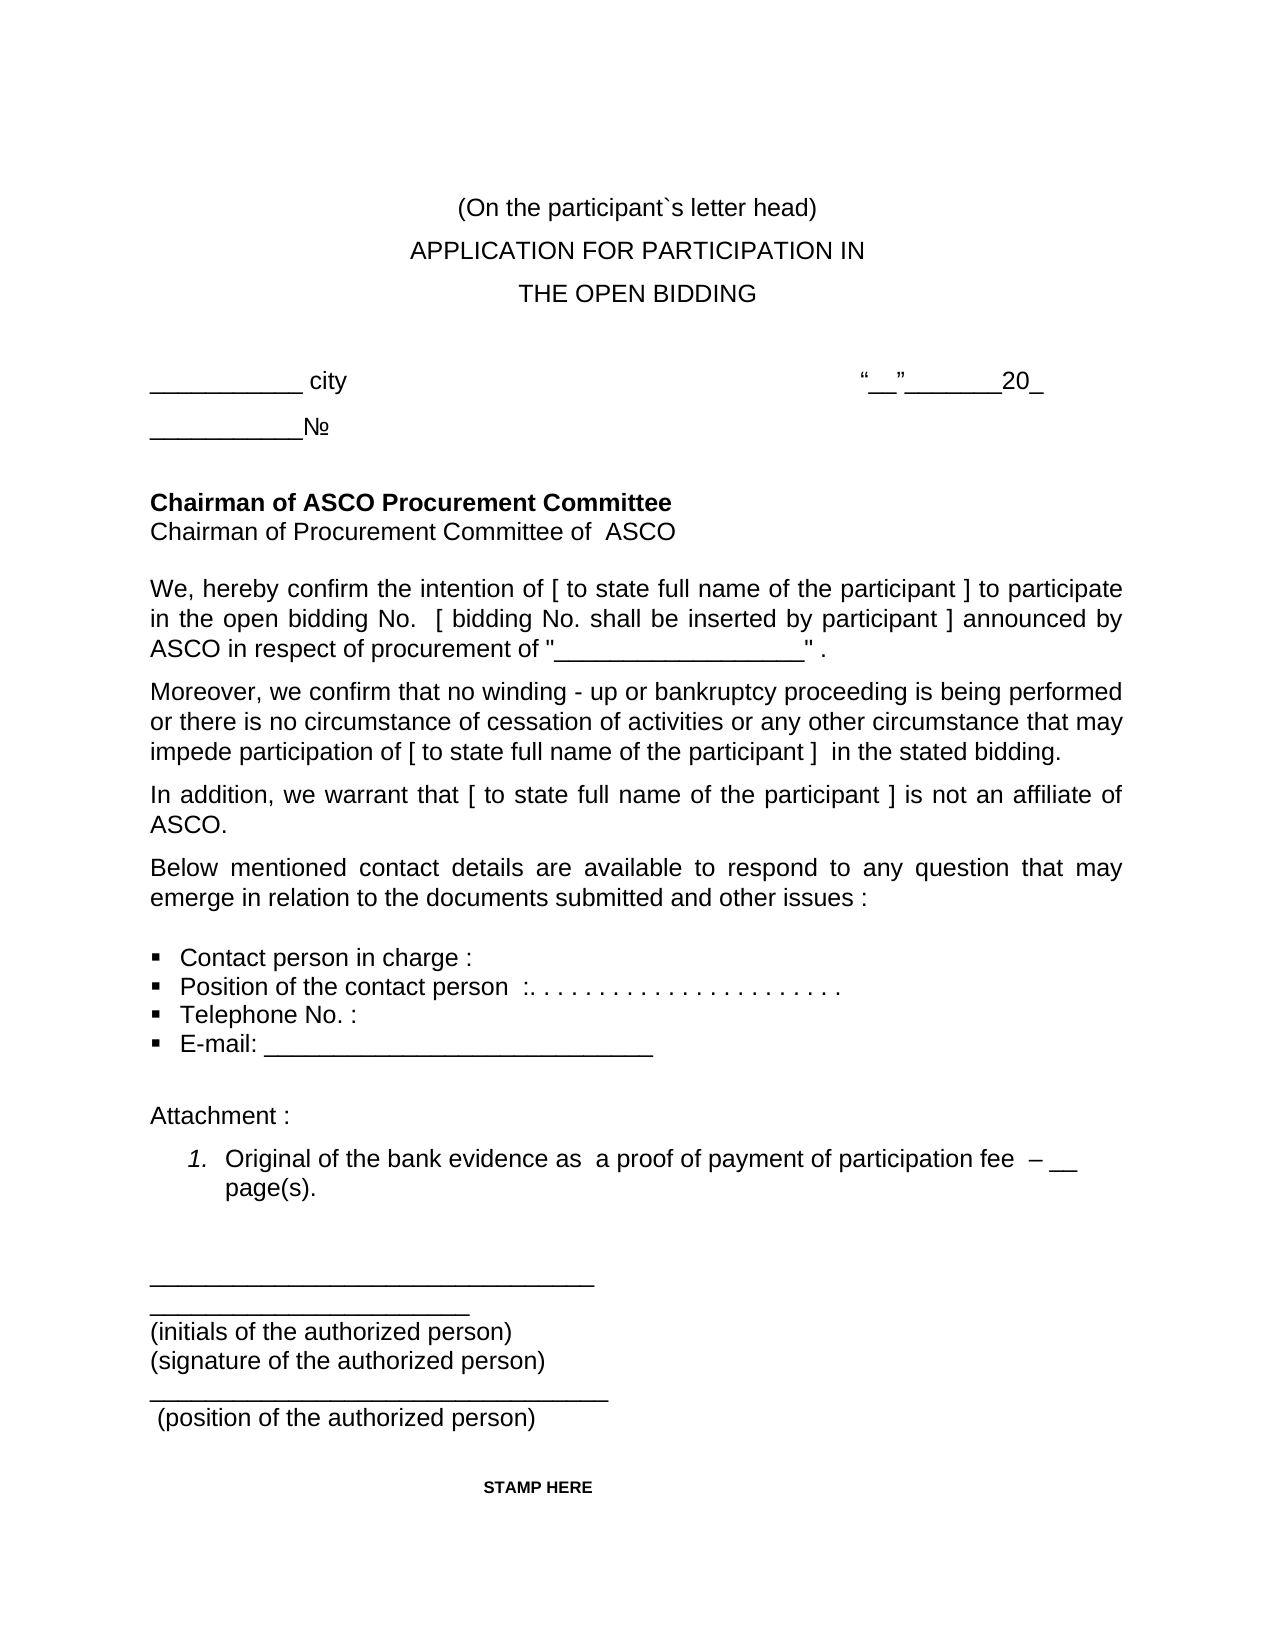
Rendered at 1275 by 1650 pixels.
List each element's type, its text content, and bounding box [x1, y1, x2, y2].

list Telephone No. : [150, 1001, 1125, 1029]
text _________________________________ [150, 1374, 1125, 1403]
text Chairman of Procurement Committee of ASCO [150, 517, 1125, 545]
text STAMP HERE [150, 1478, 1125, 1497]
list Position of the contact person :. . . . . . . . . . . . . . . . . . . . . . . [150, 972, 1125, 1001]
text THE OPEN BIDDING [150, 279, 1125, 308]
text (position of the authorized person) [150, 1403, 1125, 1432]
text Chairman of ASCO Procurement Committee [150, 488, 1125, 517]
text ___________№ [150, 412, 1125, 441]
list Original of the bank evidence as a proof of payment of participation fee – __ page(s). [187, 1144, 1125, 1202]
text Attachment : [150, 1101, 1125, 1130]
list E-mail: ____________________________ [150, 1029, 1125, 1058]
text APPLICATION FOR PARTICIPATION IN [150, 236, 1125, 265]
text ___________ city “__”_______20_ [150, 366, 1125, 394]
text ________________________________ _______________________ [150, 1259, 1125, 1317]
text (initials of the authorized person) (signature of the authorized person) [150, 1317, 1125, 1374]
text In addition, we warrant that [ to state full name of the participant ] is not an affiliate of ASCO. [150, 780, 1125, 839]
list Contact person in charge : [150, 943, 1125, 972]
text (On the participant`s letter head) [150, 193, 1125, 222]
text Below mentioned contact details are available to respond to any question that may emerge in relation to the documents submitted and other issues : [150, 852, 1125, 911]
text We, hereby confirm the intention of [ to state full name of the participant ] to participate in the open bidding No. [ bidding No. shall be inserted by participant ] announced by ASCO in respect of procurement of "__________________" . [150, 574, 1125, 663]
text Moreover, we confirm that no winding - up or bankruptcy proceeding is being performed or there is no circumstance of cessation of activities or any other circumstance that may impede participation of [ to state full name of the participant ] in the stated bidding. [150, 677, 1125, 766]
